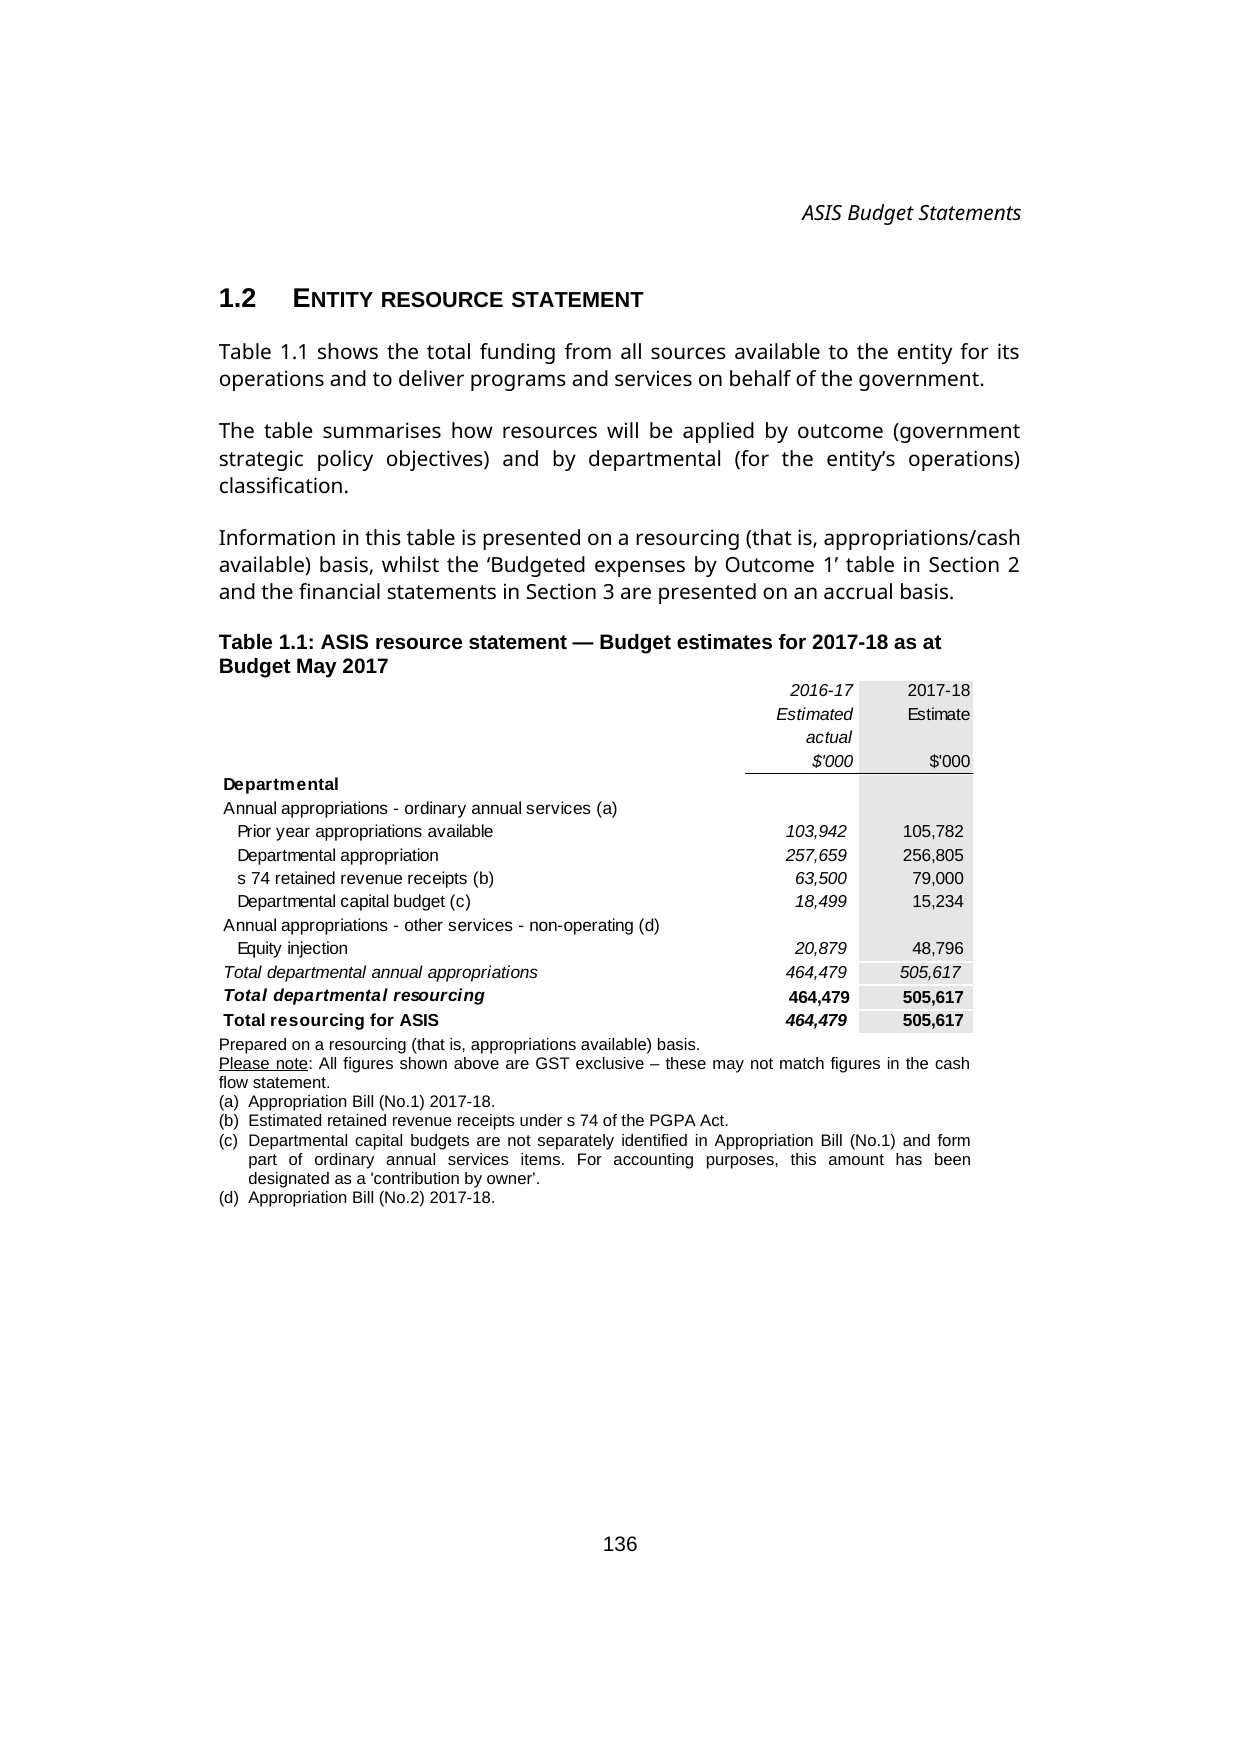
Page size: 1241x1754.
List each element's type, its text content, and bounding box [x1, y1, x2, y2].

list Appropriation Bill (No.2) 2017-18. [218, 1188, 1022, 1207]
list Estimated retained revenue receipts under s 74 of the PGPA Act. [218, 1111, 1022, 1130]
subtitle Table 1.1: ASIS resource statement — Budget estimates for 2017-18 as at Budget May 2017 [218, 630, 972, 678]
text Please note: All figures shown above are GST exclusive – these may not match figures in the cash flow statement. [218, 1054, 972, 1092]
subtitle 1.2 Entity resource statement [218, 282, 1022, 313]
text Table 1.1 shows the total funding from all sources available to the entity for its operations and to deliver programs and services on behalf of the government. [218, 338, 1022, 392]
list Departmental capital budgets are not separately identified in Appropriation Bill (No.1) and form part of ordinary annual services items. For accounting purposes, this amount has been designated as a 'contribution by owner’. [218, 1130, 972, 1188]
text Prepared on a resourcing (that is, appropriations available) basis. [218, 1034, 1022, 1054]
list Appropriation Bill (No.1) 2017-18. [218, 1092, 1022, 1111]
text The table summarises how resources will be applied by outcome (government strategic policy objectives) and by departmental (for the entity’s operations) classification. [218, 417, 1022, 498]
text Information in this table is presented on a resourcing (that is, appropriations/cash available) basis, whilst the ‘Budgeted expenses by Outcome 1’ table in Section 2 and the financial statements in Section 3 are presented on an accrual basis. [218, 523, 1022, 605]
